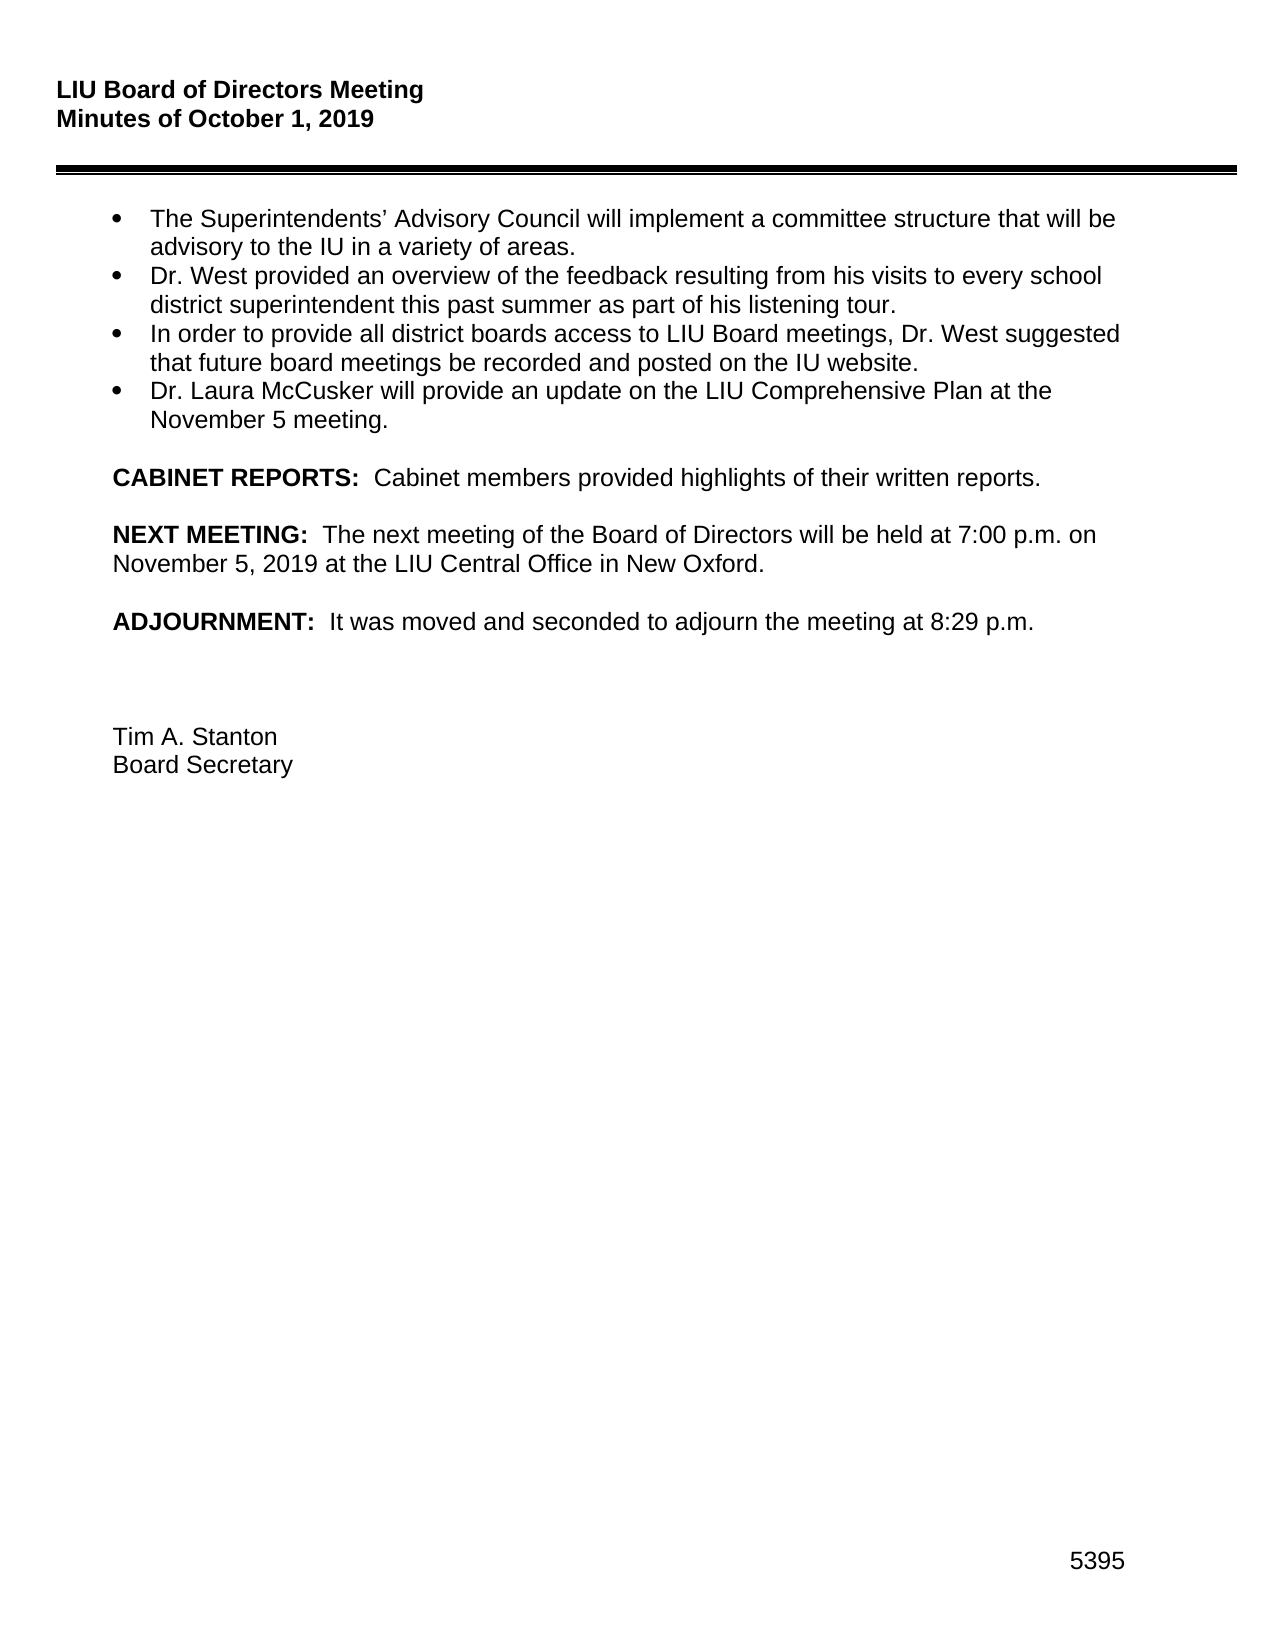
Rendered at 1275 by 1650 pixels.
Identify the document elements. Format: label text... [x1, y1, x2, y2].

list In order to provide all district boards access to LIU Board meetings, Dr. West suggested that future board meetings be recorded and posted on the IU website. [112, 319, 1162, 376]
text ADJOURNMENT: It was moved and seconded to adjourn the meeting at 8:29 p.m. [112, 606, 1162, 635]
text Board Secretary [112, 750, 1087, 779]
list Dr. Laura McCusker will provide an update on the LIU Comprehensive Plan at the November 5 meeting. [112, 376, 1162, 434]
list The Superintendents’ Advisory Council will implement a committee structure that will be advisory to the IU in a variety of areas. [112, 203, 1162, 261]
text CABINET REPORTS: Cabinet members provided highlights of their written reports. [112, 463, 1162, 491]
list Dr. West provided an overview of the feedback resulting from his visits to every school district superintendent this past summer as part of his listening tour. [112, 261, 1162, 319]
text NEXT MEETING: The next meeting of the Board of Directors will be held at 7:00 p.m. on November 5, 2019 at the LIU Central Office in New Oxford. [112, 520, 1162, 578]
text Tim A. Stanton [112, 721, 1087, 750]
